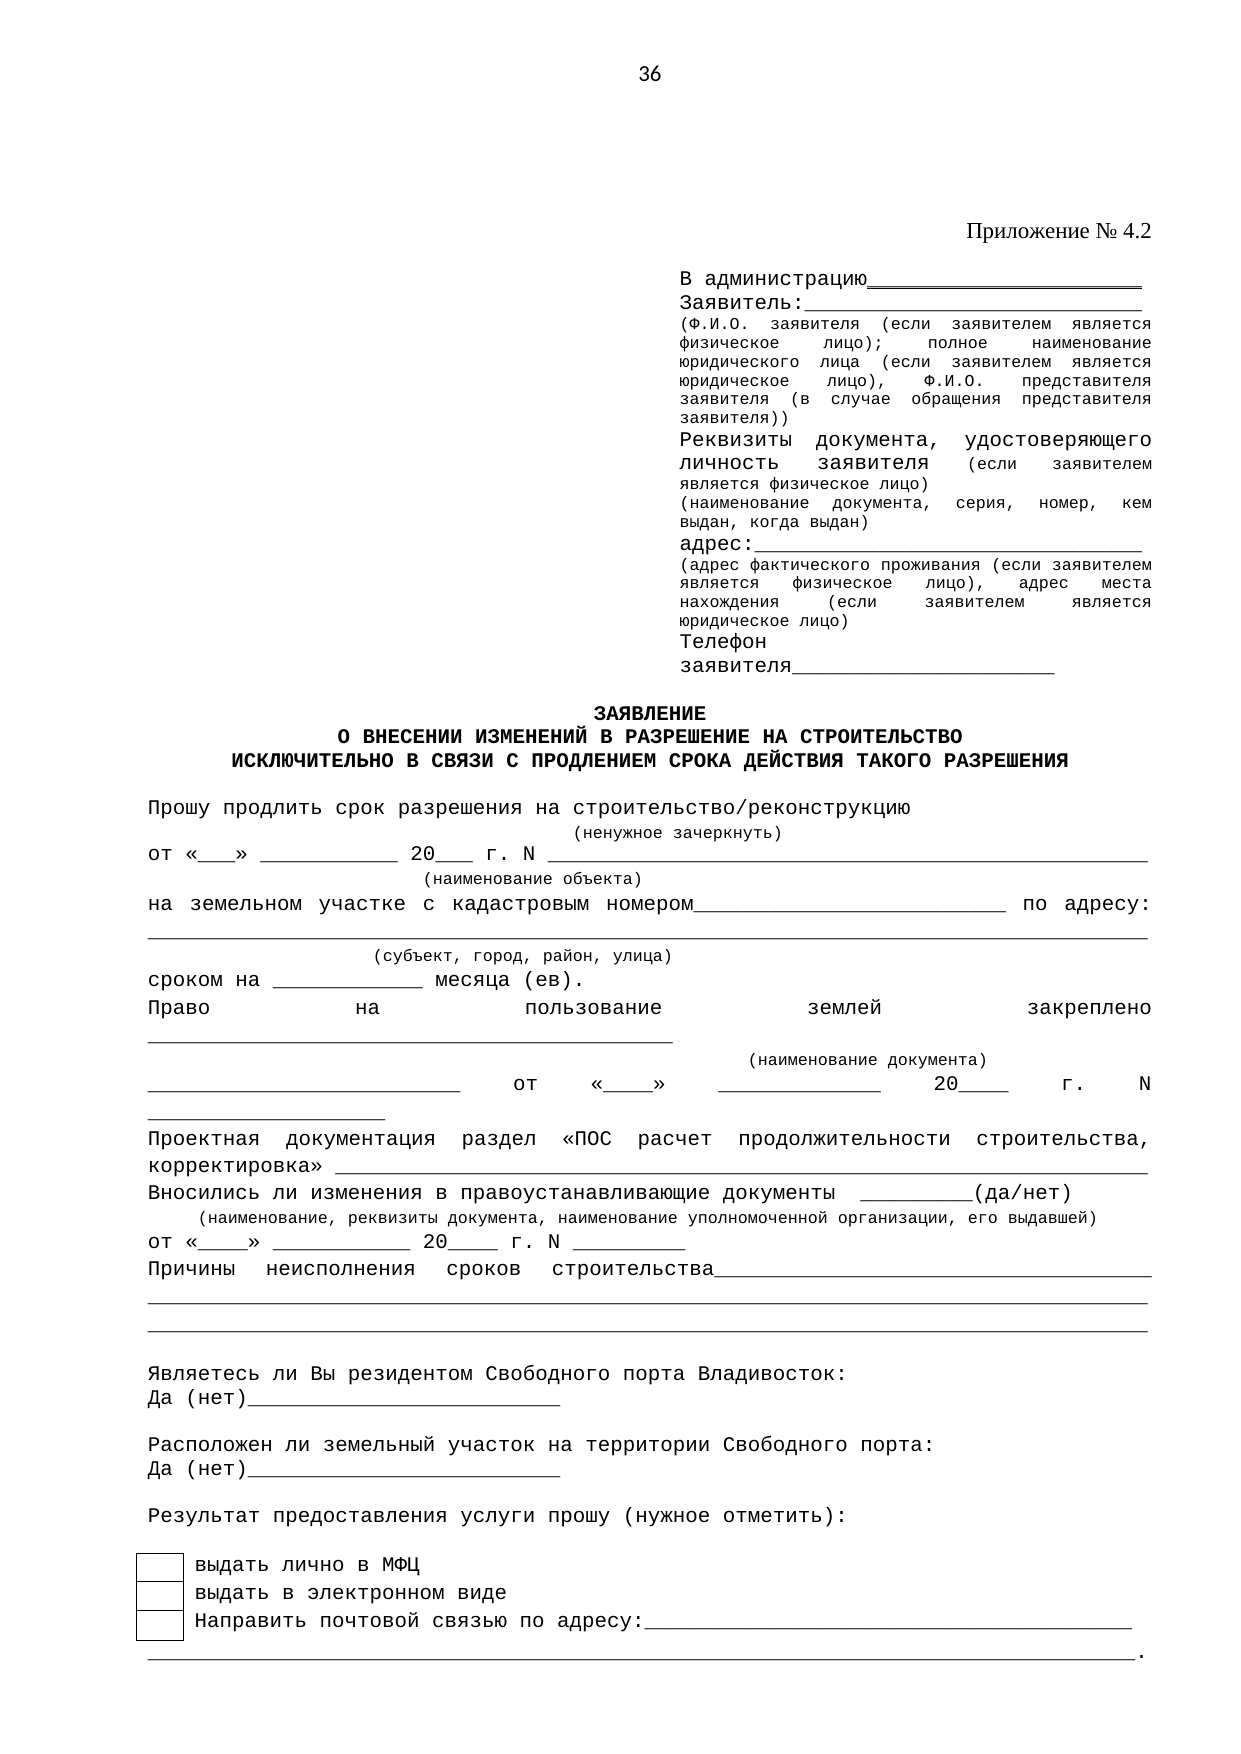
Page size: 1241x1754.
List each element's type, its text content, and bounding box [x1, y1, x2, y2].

text Приложение № 4.2 [885, 217, 1152, 243]
text Являетесь ли Вы резидентом Свободного порта Владивосток: [148, 1363, 1152, 1387]
text Заявитель:___________________________ [679, 292, 1152, 316]
text Прошу продлить срок разрешения на строительство/реконструкцию [148, 797, 1152, 821]
table_cell [137, 1582, 183, 1609]
text Причины неисполнения сроков строительства___________________________________ ________________________________________________________________________________________________________________________________________________________________ [148, 1258, 1152, 1336]
table_cell Направить почтовой связью по адресу:_______________________________________ [184, 1610, 1140, 1640]
text (субъект, город, район, улица) [148, 947, 1152, 966]
text сроком на ____________ месяца (ев). [148, 969, 1152, 993]
text Реквизиты документа, удостоверяющего личность заявителя (если заявителем является физическое лицо) [679, 429, 1152, 495]
table_header выдать лично в МФЦ [184, 1553, 1140, 1581]
text Расположен ли земельный участок на территории Свободного порта: [148, 1434, 1152, 1458]
table_header [137, 1554, 183, 1581]
text О ВНЕСЕНИИ ИЗМЕНЕНИЙ В РАЗРЕШЕНИЕ НА СТРОИТЕЛЬСТВО [148, 726, 1152, 750]
table_cell выдать в электронном виде [184, 1581, 1140, 1609]
text на земельном участке с кадастровым номером_________________________ по адресу: ________________________________________________________________________________ [148, 893, 1152, 943]
table_cell [137, 1611, 183, 1640]
text Результат предоставления услуги прошу (нужное отметить): [148, 1505, 1152, 1529]
text (адрес фактического проживания (если заявителем является физическое лицо), адрес места нахождения (если заявителем является юридическое лицо) [679, 556, 1152, 632]
text Да (нет)_________________________ [148, 1387, 1152, 1411]
text от «___» ___________ 20___ г. N ________________________________________________ [148, 843, 1152, 867]
text Телефон заявителя_____________________ [679, 632, 1152, 679]
text от «____» ___________ 20____ г. N _________ [148, 1231, 1152, 1255]
text Право на пользование землей закреплено __________________________________________ [148, 997, 1152, 1047]
text Проектная документация раздел «ПОС расчет продолжительности строительства, корректировка» _________________________________________________________________ [148, 1128, 1152, 1179]
text ЗАЯВЛЕНИЕ [148, 702, 1152, 726]
text ИСКЛЮЧИТЕЛЬНО В СВЯЗИ С ПРОДЛЕНИЕМ СРОКА ДЕЙСТВИЯ ТАКОГО РАЗРЕШЕНИЯ [148, 750, 1152, 773]
text (наименование, реквизиты документа, наименование уполномоченной организации, его выдавшей) [148, 1209, 1152, 1228]
text _______________________________________________________________________________. [148, 1641, 1152, 1665]
text (наименование документа) [148, 1051, 1152, 1070]
text (наименование объекта) [148, 870, 1152, 889]
text (наименование документа, серия, номер, кем выдан, когда выдан) [679, 495, 1152, 532]
text Да (нет)_________________________ [148, 1458, 1152, 1482]
text адрес:_______________________________ [679, 532, 1152, 556]
text _________________________ от «____» _____________ 20____ г. N ___________________ [148, 1073, 1152, 1124]
text (ненужное зачеркнуть) [148, 824, 1152, 843]
text Вносились ли изменения в правоустанавливающие документы _________(да/нет) [148, 1182, 1152, 1206]
text (Ф.И.О. заявителя (если заявителем является физическое лицо); полное наименование юридического лица (если заявителем является юридическое лицо), Ф.И.О. представителя заявителя (в случае обращения представителя заявителя)) [679, 316, 1152, 429]
text В администрацию______________________ [679, 268, 1152, 292]
